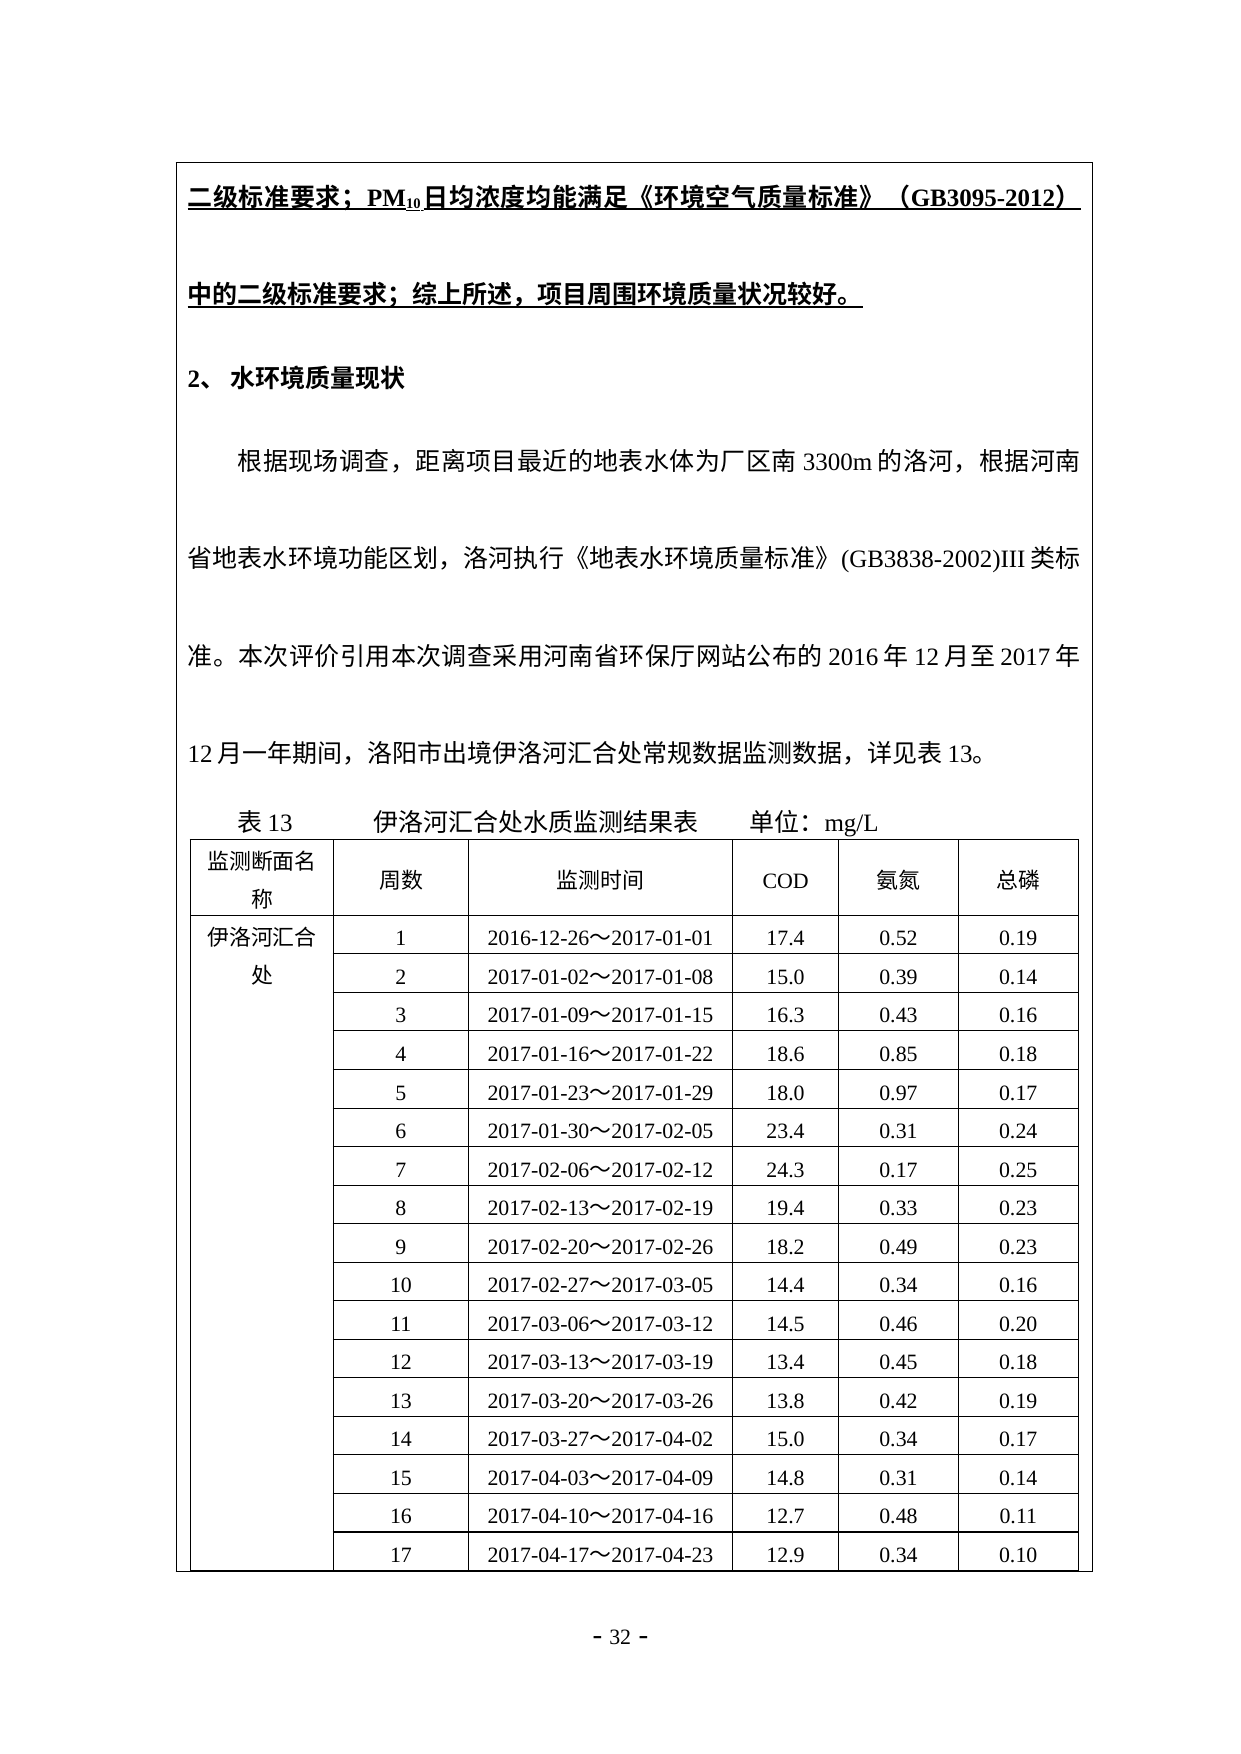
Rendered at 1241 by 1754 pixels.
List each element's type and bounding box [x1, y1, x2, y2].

table_header [177, 163, 1092, 1571]
